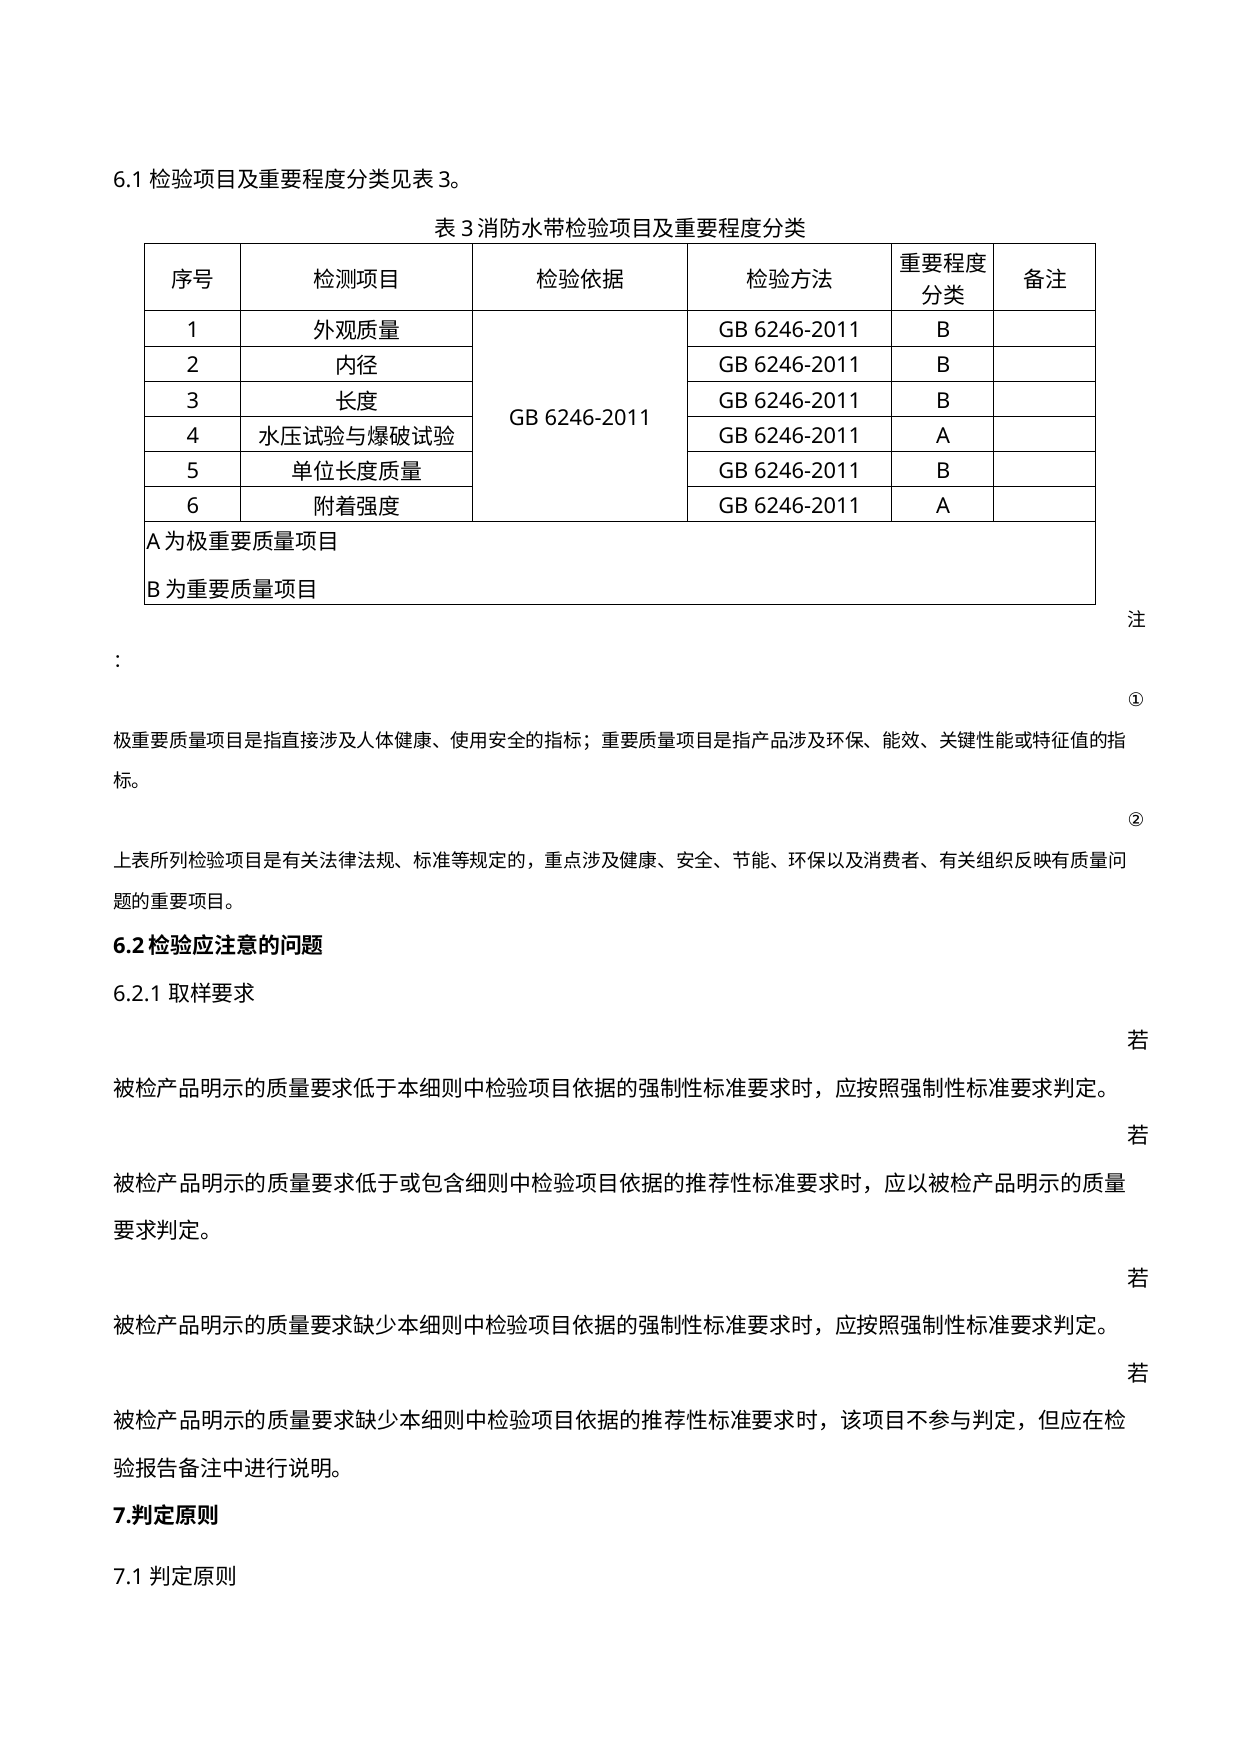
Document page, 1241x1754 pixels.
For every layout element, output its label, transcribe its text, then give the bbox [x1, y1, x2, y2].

table_cell 1 [145, 311, 240, 346]
table_cell [994, 452, 1095, 486]
text 7.1 判定原则 [113, 1559, 1127, 1592]
table_cell A [892, 487, 993, 521]
table_cell GB 6246-2011 [688, 417, 891, 451]
table_cell GB 6246-2011 [688, 311, 891, 346]
text 7.判定原则 [113, 1498, 1127, 1531]
table_header 检验方法 [688, 244, 891, 310]
text 若被检产品明示的质量要求缺少本细则中检验项目依据的强制性标准要求时，应按照强制性标准要求判定。 [113, 1261, 1127, 1340]
table_cell GB 6246-2011 [688, 347, 891, 381]
text ②上表所列检验项目是有关法律法规、标准等规定的，重点涉及健康、安全、节能、环保以及消费者、有关组织反映有质量问题的重要项目。 [113, 807, 1127, 914]
table_cell 内径 [241, 347, 472, 381]
table_cell GB 6246-2011 [473, 311, 687, 521]
table_header 重要程度分类 [892, 244, 993, 310]
text 注： [113, 605, 1127, 673]
table_cell B [892, 347, 993, 381]
table_header 检测项目 [241, 244, 472, 310]
text 若被检产品明示的质量要求缺少本细则中检验项目依据的推荐性标准要求时，该项目不参与判定，但应在检验报告备注中进行说明。 [113, 1356, 1127, 1482]
table_cell 外观质量 [241, 311, 472, 346]
subtitle 表3消防水带检验项目及重要程度分类 [113, 210, 1127, 243]
table_cell [994, 347, 1095, 381]
text 6.1 检验项目及重要程度分类见表3。 [113, 162, 1127, 194]
table_header 序号 [145, 244, 240, 310]
table_cell B [892, 311, 993, 346]
text 6.2.1 取样要求 [113, 976, 1127, 1007]
table_header 备注 [994, 244, 1095, 310]
table_cell GB 6246-2011 [688, 487, 891, 521]
table_cell GB 6246-2011 [688, 452, 891, 486]
table_cell B [892, 382, 993, 416]
table_cell A为极重要质量项目 B为重要质量项目 [145, 522, 1095, 604]
table_cell [994, 487, 1095, 521]
table_cell 5 [145, 452, 240, 486]
table_cell 附着强度 [241, 487, 472, 521]
table_cell 2 [145, 347, 240, 381]
table_cell B [892, 452, 993, 486]
table_cell 6 [145, 487, 240, 521]
table_cell 长度 [241, 382, 472, 416]
table_cell 4 [145, 417, 240, 451]
table_cell [994, 417, 1095, 451]
table_cell [994, 311, 1095, 346]
table_cell GB 6246-2011 [688, 382, 891, 416]
text 若被检产品明示的质量要求低于本细则中检验项目依据的强制性标准要求时，应按照强制性标准要求判定。 [113, 1023, 1127, 1102]
text 6.2检验应注意的问题 [113, 927, 1127, 960]
table_cell A [892, 417, 993, 451]
table_cell [994, 382, 1095, 416]
table_header 检验依据 [473, 244, 687, 310]
table_cell 3 [145, 382, 240, 416]
text 若被检产品明示的质量要求低于或包含细则中检验项目依据的推荐性标准要求时，应以被检产品明示的质量要求判定。 [113, 1118, 1127, 1245]
table_cell 水压试验与爆破试验 [241, 417, 472, 451]
table_cell 单位长度质量 [241, 452, 472, 486]
text ①极重要质量项目是指直接涉及人体健康、使用安全的指标；重要质量项目是指产品涉及环保、能效、关键性能或特征值的指标。 [113, 686, 1127, 793]
